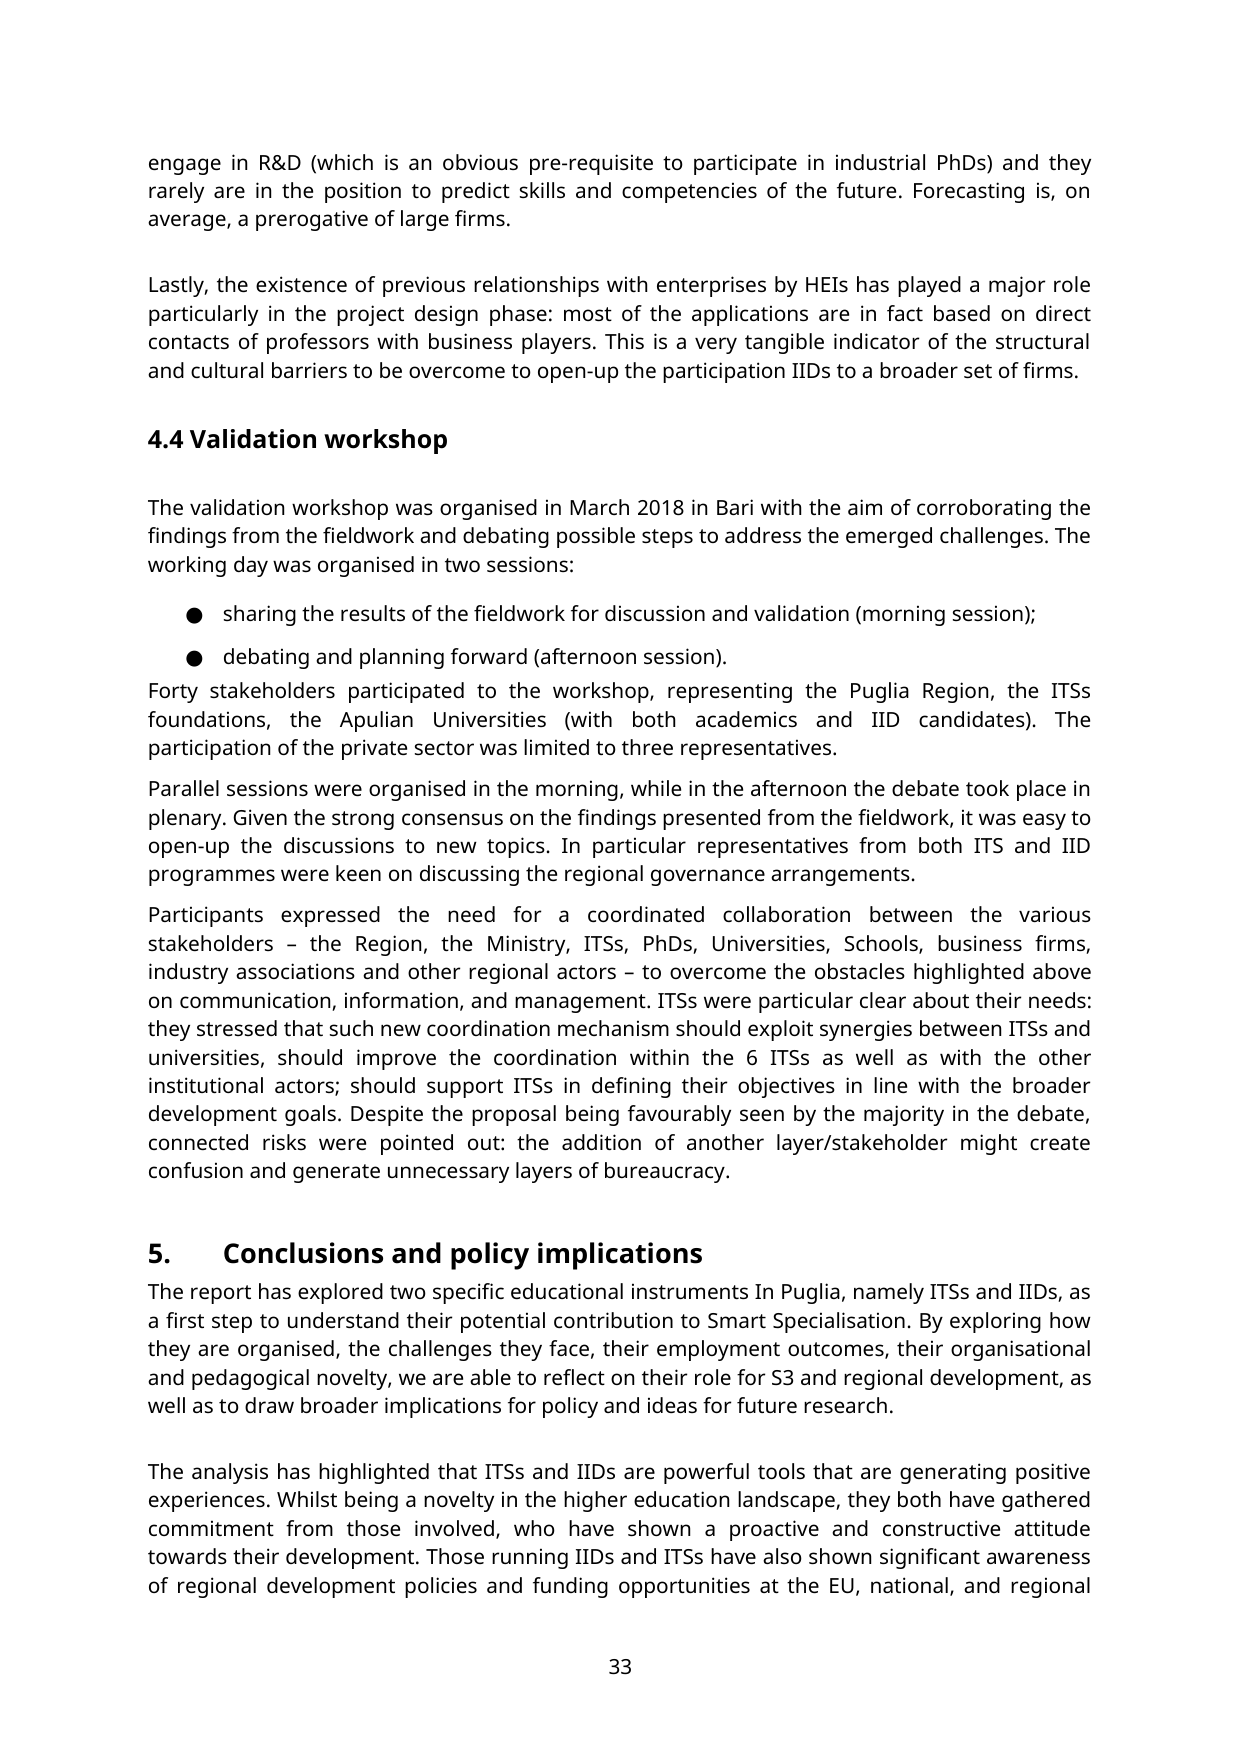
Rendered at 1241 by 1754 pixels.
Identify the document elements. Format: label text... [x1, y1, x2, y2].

subtitle Conclusions and policy implications [148, 1235, 1093, 1272]
text Lastly, the existence of previous relationships with enterprises by HEIs has played a major role particularly in the project design phase: most of the applications are in fact based on direct contacts of professors with business players. This is a very tangible indicator of the structural and cultural barriers to be overcome to open-up the participation IIDs to a broader set of firms. [148, 270, 1093, 384]
list sharing the results of the fieldwork for discussion and validation (morning session); [185, 591, 1093, 634]
subtitle 4.4 Validation workshop [148, 422, 1093, 456]
text Forty stakeholders participated to the workshop, representing the Puglia Region, the ITSs foundations, the Apulian Universities (with both academics and IID candidates). The participation of the private sector was limited to three representatives. [148, 676, 1093, 762]
text The report has explored two specific educational instruments In Puglia, namely ITSs and IIDs, as a first step to understand their potential contribution to Smart Specialisation. By exploring how they are organised, the challenges they face, their employment outcomes, their organisational and pedagogical novelty, we are able to reflect on their role for S3 and regional development, as well as to draw broader implications for policy and ideas for future research. [148, 1277, 1093, 1419]
text Parallel sessions were organised in the morning, while in the afternoon the debate took place in plenary. Given the strong consensus on the findings presented from the fieldwork, it was easy to open-up the discussions to new topics. In particular representatives from both ITS and IID programmes were keen on discussing the regional governance arrangements. [148, 774, 1093, 888]
list debating and planning forward (afternoon session). [185, 634, 1093, 676]
text Participants expressed the need for a coordinated collaboration between the various stakeholders – the Region, the Ministry, ITSs, PhDs, Universities, Schools, business firms, industry associations and other regional actors – to overcome the obstacles highlighted above on communication, information, and management. ITSs were particular clear about their needs: they stressed that such new coordination mechanism should exploit synergies between ITSs and universities, should improve the coordination within the 6 ITSs as well as with the other institutional actors; should support ITSs in defining their objectives in line with the broader development goals. Despite the proposal being favourably seen by the majority in the debate, connected risks were pointed out: the addition of another layer/stakeholder might create confusion and generate unnecessary layers of bureaucracy. [148, 901, 1093, 1185]
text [148, 1457, 1093, 1599]
text The validation workshop was organised in March 2018 in Bari with the aim of corroborating the findings from the fieldwork and debating possible steps to address the emerged challenges. The working day was organised in two sessions: [148, 493, 1093, 578]
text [148, 148, 1093, 233]
